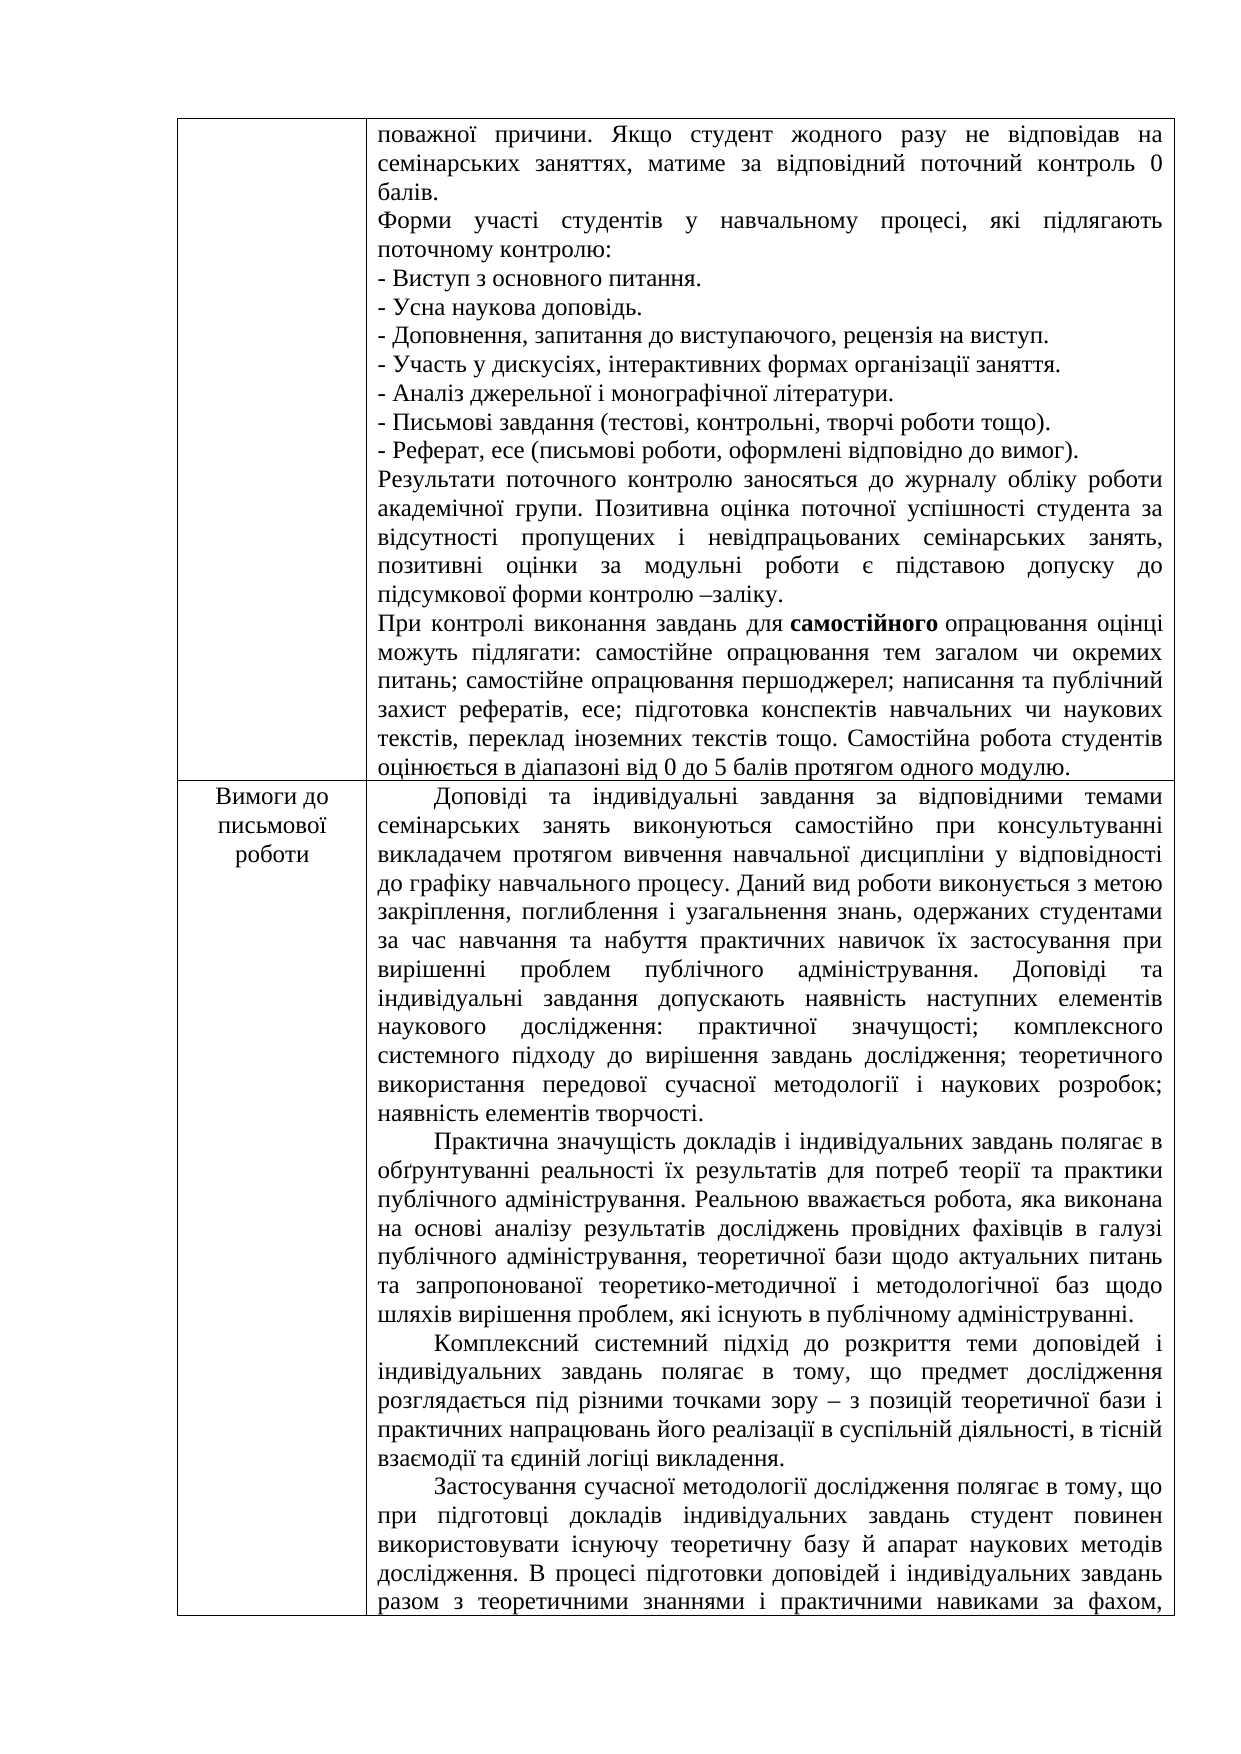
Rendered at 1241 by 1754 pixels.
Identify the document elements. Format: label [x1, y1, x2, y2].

table_cell [178, 119, 366, 780]
table_cell [178, 781, 366, 1615]
table_cell [367, 781, 1174, 1615]
table_cell [367, 119, 1174, 780]
